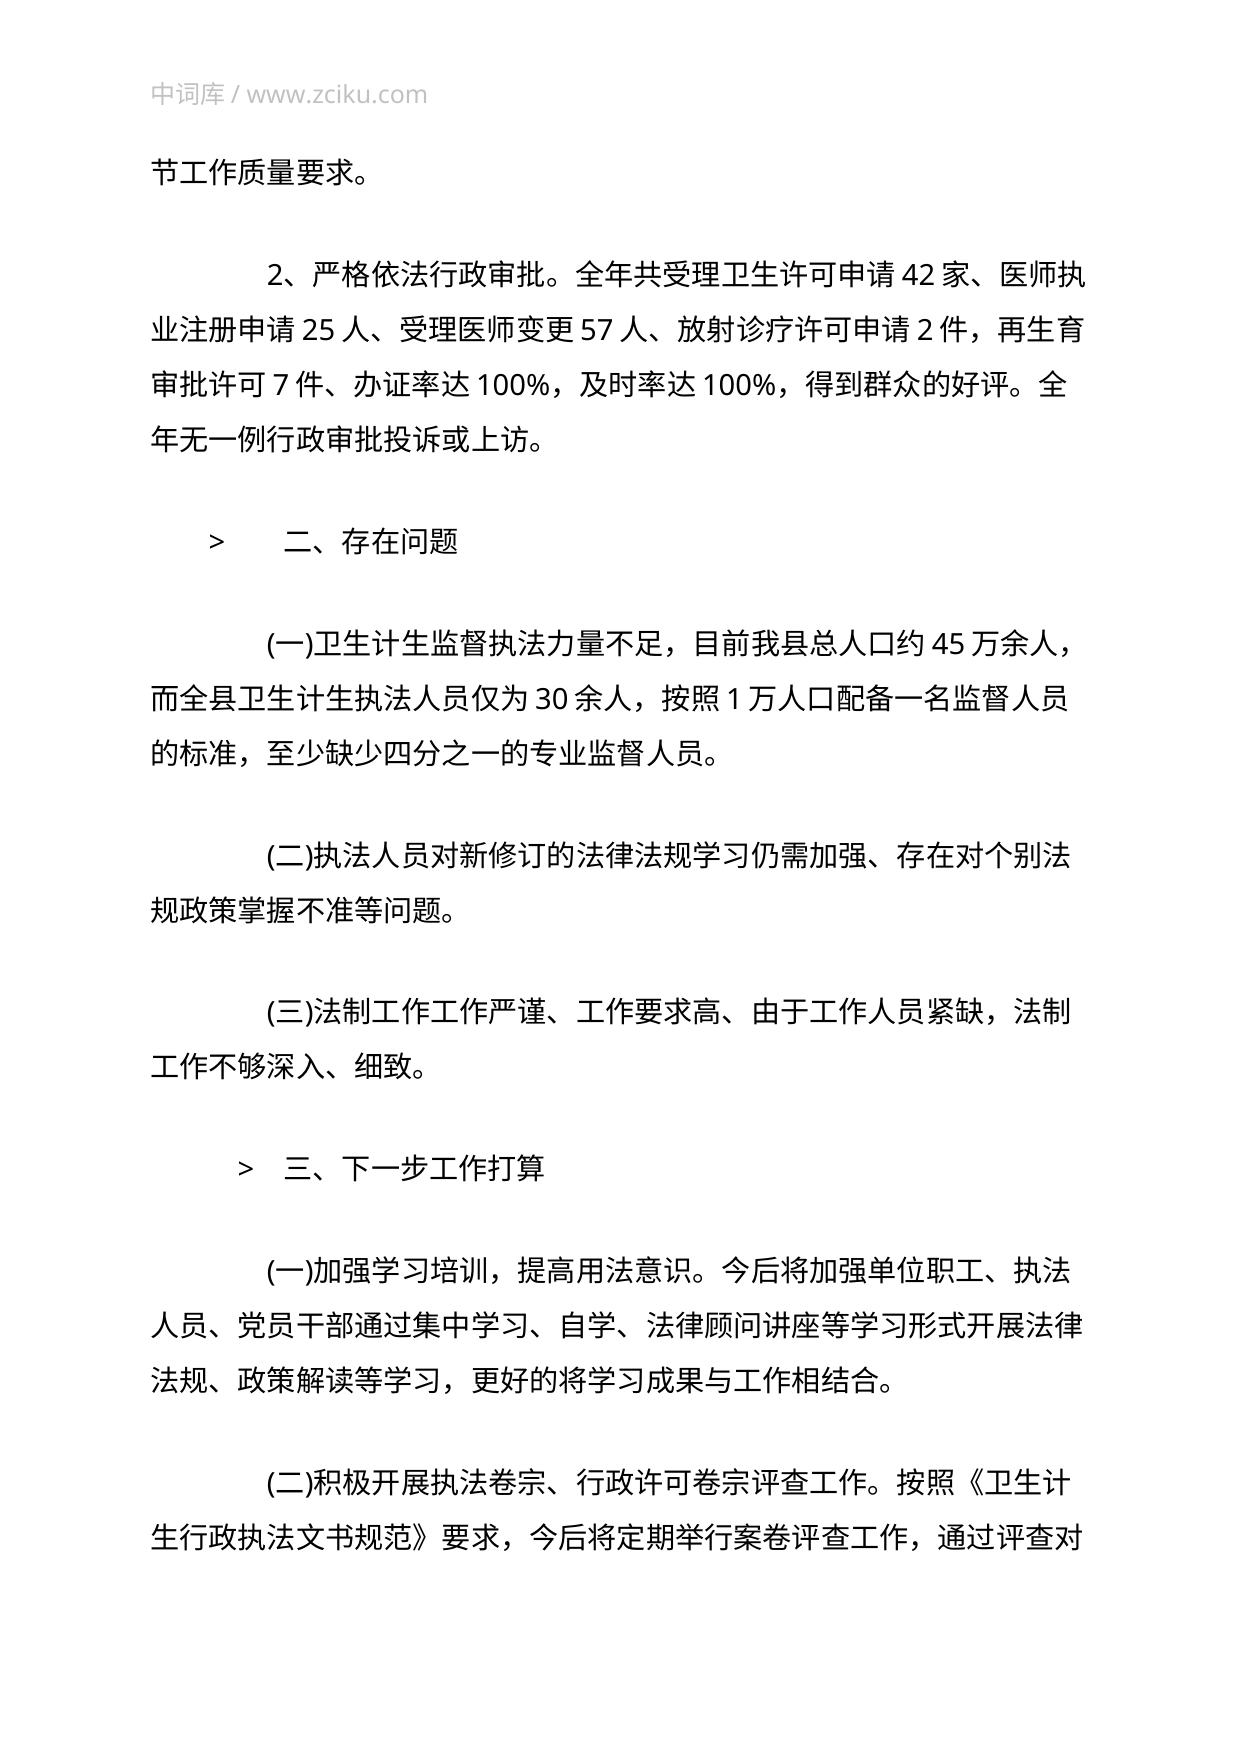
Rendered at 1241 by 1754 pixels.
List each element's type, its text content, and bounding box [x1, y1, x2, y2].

text 2、严格依法行政审批。全年共受理卫生许可申请42家、医师执业注册申请25人、受理医师变更57人、放射诊疗许可申请2件，再生育审批许可7件、办证率达100%，及时率达100%，得到群众的好评。全年无一例行政审批投诉或上访。 [150, 252, 1090, 459]
text > 三、下一步工作打算 [150, 1146, 1090, 1188]
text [150, 150, 1090, 192]
text (三)法制工作工作严谨、工作要求高、由于工作人员紧缺，法制工作不够深入、细致。 [150, 989, 1090, 1086]
text (一)卫生计生监督执法力量不足，目前我县总人口约45万余人，而全县卫生计生执法人员仅为30余人，按照1万人口配备一名监督人员的标准，至少缺少四分之一的专业监督人员。 [150, 621, 1090, 773]
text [150, 1459, 1090, 1557]
text (二)执法人员对新修订的法律法规学习仍需加强、存在对个别法规政策掌握不准等问题。 [150, 832, 1090, 929]
text > 二、存在问题 [150, 518, 1090, 561]
text (一)加强学习培训，提高用法意识。今后将加强单位职工、执法人员、党员干部通过集中学习、自学、法律顾问讲座等学习形式开展法律法规、政策解读等学习，更好的将学习成果与工作相结合。 [150, 1248, 1090, 1400]
